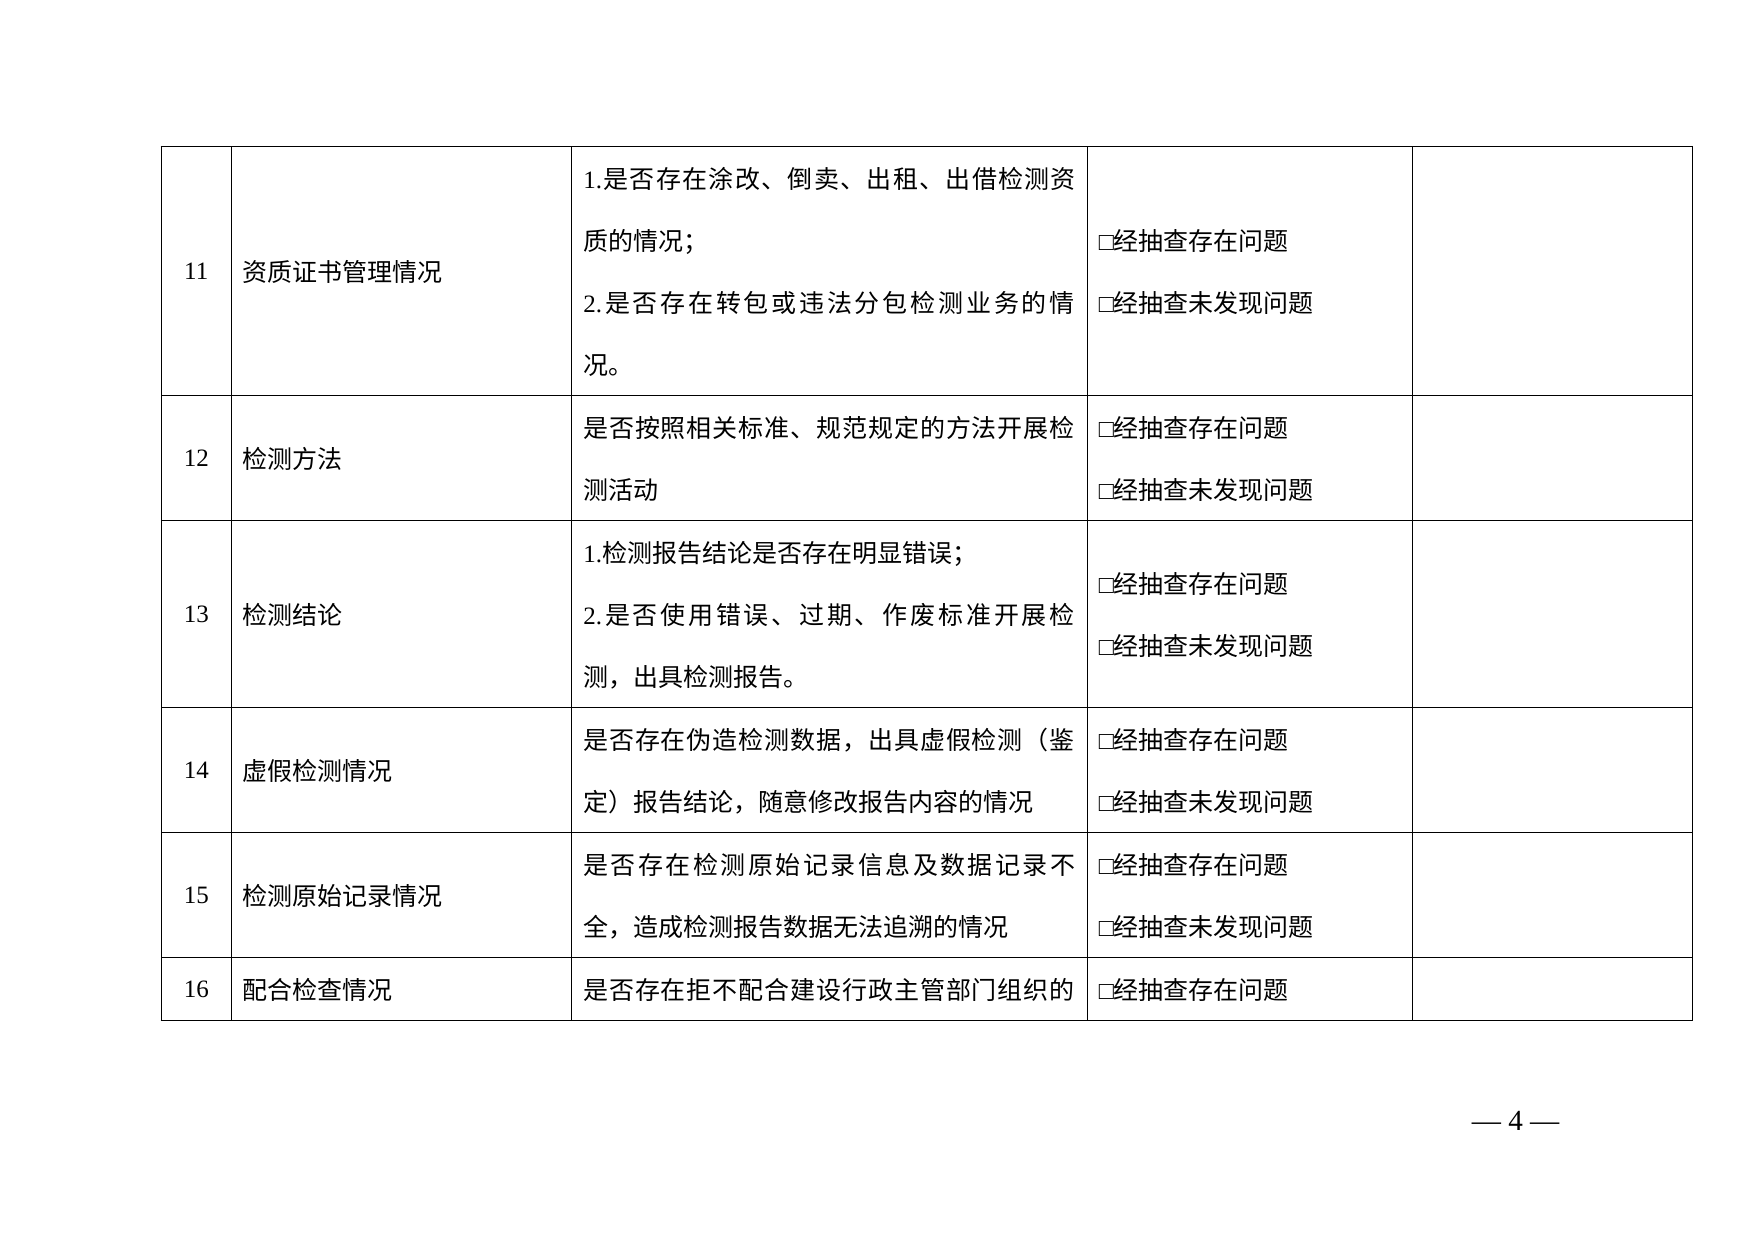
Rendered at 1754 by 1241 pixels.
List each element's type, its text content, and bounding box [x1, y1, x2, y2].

table_cell 虚假检测情况 [232, 708, 571, 832]
table_cell 检测原始记录情况 [232, 833, 571, 957]
table_cell 12 [162, 396, 231, 520]
table_cell 13 [162, 521, 231, 707]
table_cell [1413, 521, 1692, 707]
table_cell [1413, 833, 1692, 957]
table_cell 是否存在伪造检测数据，出具虚假检测（鉴定）报告结论，随意修改报告内容的情况 [572, 708, 1087, 832]
table_cell [1413, 147, 1692, 395]
table_cell □经抽查存在问题 □经抽查未发现问题 [1088, 708, 1412, 832]
table_cell 1.检测报告结论是否存在明显错误； 2.是否使用错误、过期、作废标准开展检测，出具检测报告。 [572, 521, 1087, 707]
table_cell 检测结论 [232, 521, 571, 707]
table_cell 资质证书管理情况 [232, 147, 571, 395]
table_cell [1413, 958, 1692, 1020]
table_cell 16 [162, 958, 231, 1020]
table_cell 检测方法 [232, 396, 571, 520]
table_cell □经抽查存在问题 □经抽查未发现问题 [1088, 147, 1412, 395]
table_cell 配合检查情况 [232, 958, 571, 1020]
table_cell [572, 958, 1087, 1020]
table_cell 14 [162, 708, 231, 832]
table_cell □经抽查存在问题 □经抽查未发现问题 [1088, 521, 1412, 707]
table_cell 1.是否存在涂改、倒卖、出租、出借检测资质的情况； 2.是否存在转包或违法分包检测业务的情况。 [572, 147, 1087, 395]
table_cell 15 [162, 833, 231, 957]
table_cell 是否按照相关标准、规范规定的方法开展检测活动 [572, 396, 1087, 520]
table_cell 11 [162, 147, 231, 395]
table_cell □经抽查存在问题 □经抽查未发现问题 [1088, 958, 1412, 1020]
table_cell □经抽查存在问题 □经抽查未发现问题 [1088, 833, 1412, 957]
table_cell [1413, 708, 1692, 832]
table_cell [1413, 396, 1692, 520]
table_cell 是否存在检测原始记录信息及数据记录不全，造成检测报告数据无法追溯的情况 [572, 833, 1087, 957]
table_cell □经抽查存在问题 □经抽查未发现问题 [1088, 396, 1412, 520]
